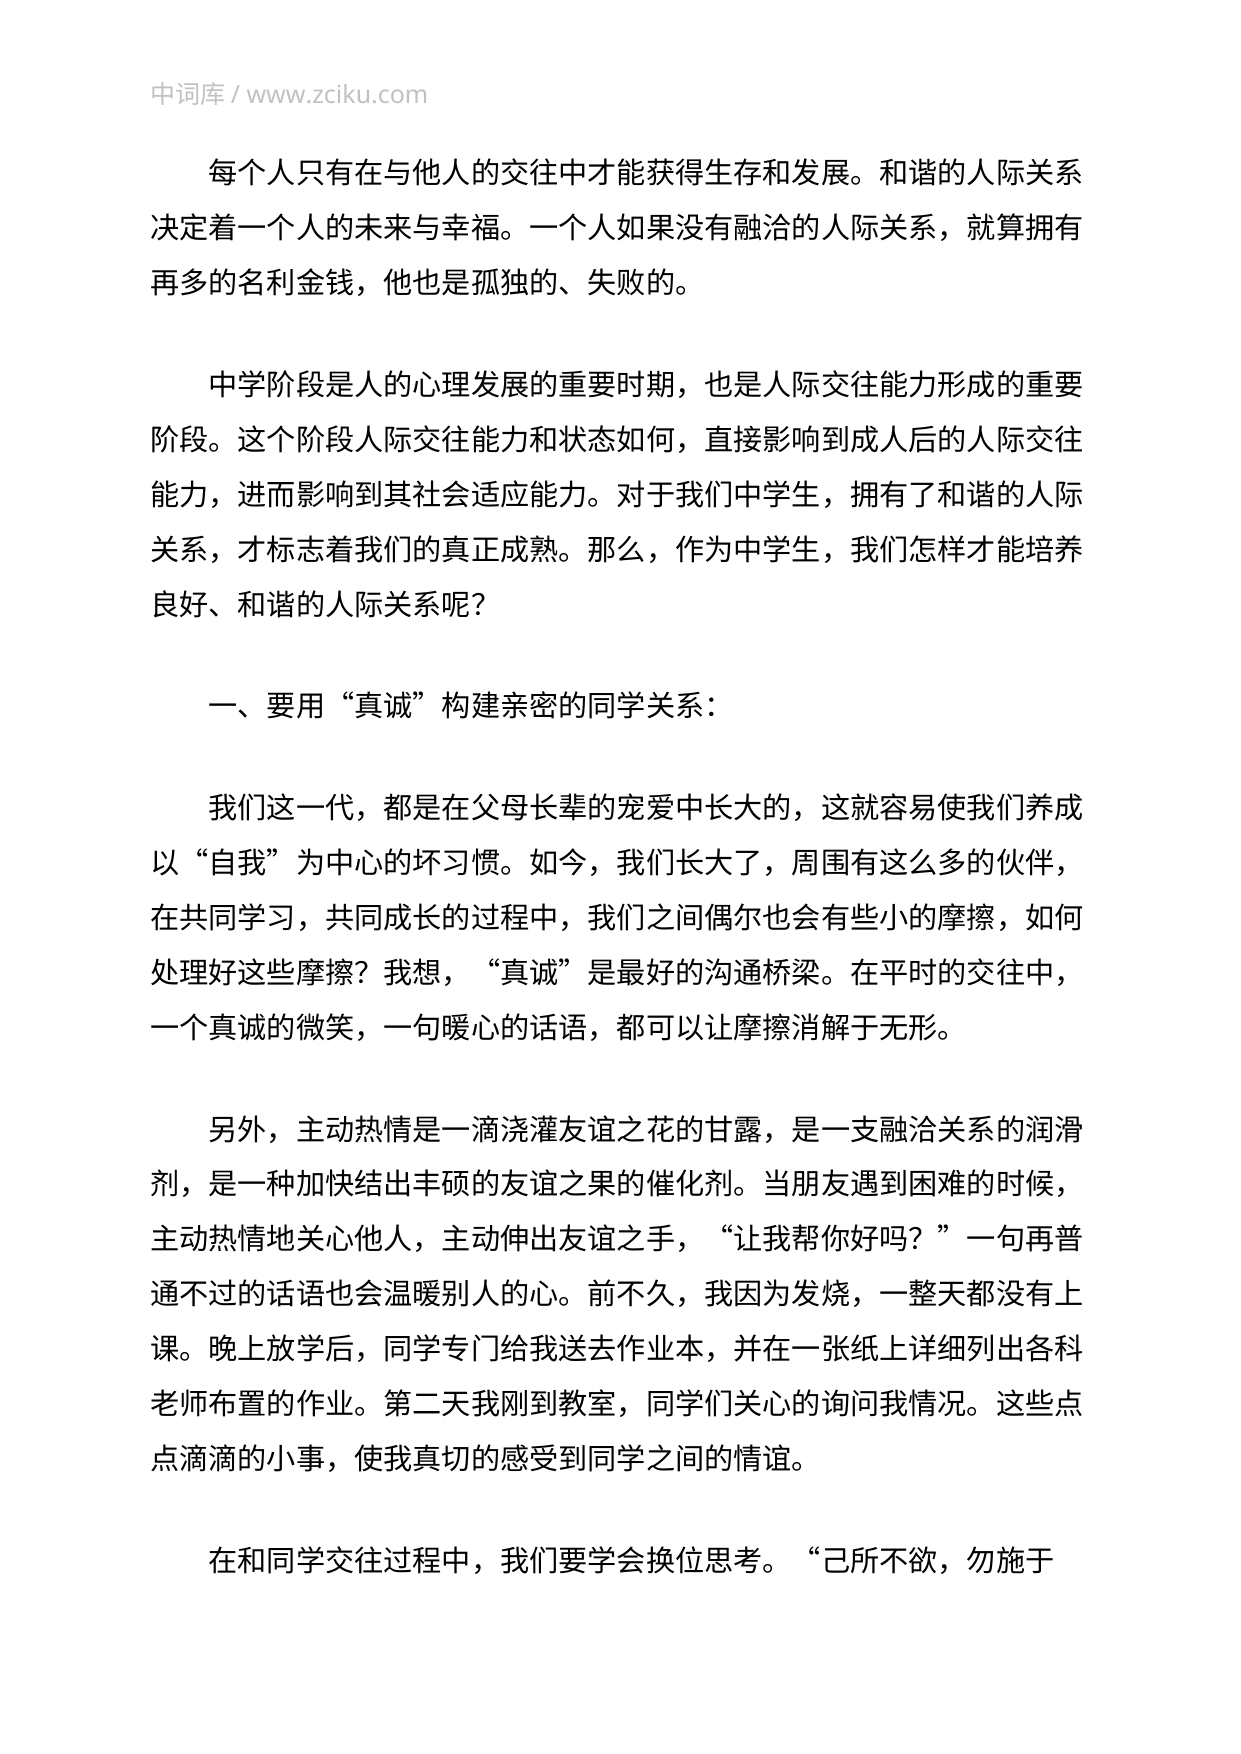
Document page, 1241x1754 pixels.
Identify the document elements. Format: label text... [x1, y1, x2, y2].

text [150, 1537, 1090, 1579]
text 中学阶段是人的心理发展的重要时期，也是人际交往能力形成的重要阶段。这个阶段人际交往能力和状态如何，直接影响到成人后的人际交往能力，进而影响到其社会适应能力。对于我们中学生，拥有了和谐的人际关系，才标志着我们的真正成熟。那么，作为中学生，我们怎样才能培养良好、和谐的人际关系呢？ [150, 362, 1090, 623]
text 我们这一代，都是在父母长辈的宠爱中长大的，这就容易使我们养成以“自我”为中心的坏习惯。如今，我们长大了，周围有这么多的伙伴，在共同学习，共同成长的过程中，我们之间偶尔也会有些小的摩擦，如何处理好这些摩擦？我想，“真诚”是最好的沟通桥梁。在平时的交往中，一个真诚的微笑，一句暖心的话语，都可以让摩擦消解于无形。 [150, 785, 1090, 1047]
text 一、要用“真诚”构建亲密的同学关系： [150, 683, 1090, 725]
text 另外，主动热情是一滴浇灌友谊之花的甘露，是一支融洽关系的润滑剂，是一种加快结出丰硕的友谊之果的催化剂。当朋友遇到困难的时候，主动热情地关心他人，主动伸出友谊之手，“让我帮你好吗？”一句再普通不过的话语也会温暖别人的心。前不久，我因为发烧，一整天都没有上课。晚上放学后，同学专门给我送去作业本，并在一张纸上详细列出各科老师布置的作业。第二天我刚到教室，同学们关心的询问我情况。这些点点滴滴的小事，使我真切的感受到同学之间的情谊。 [150, 1106, 1090, 1478]
text 每个人只有在与他人的交往中才能获得生存和发展。和谐的人际关系决定着一个人的未来与幸福。一个人如果没有融洽的人际关系，就算拥有再多的名利金钱，他也是孤独的、失败的。 [150, 150, 1090, 302]
